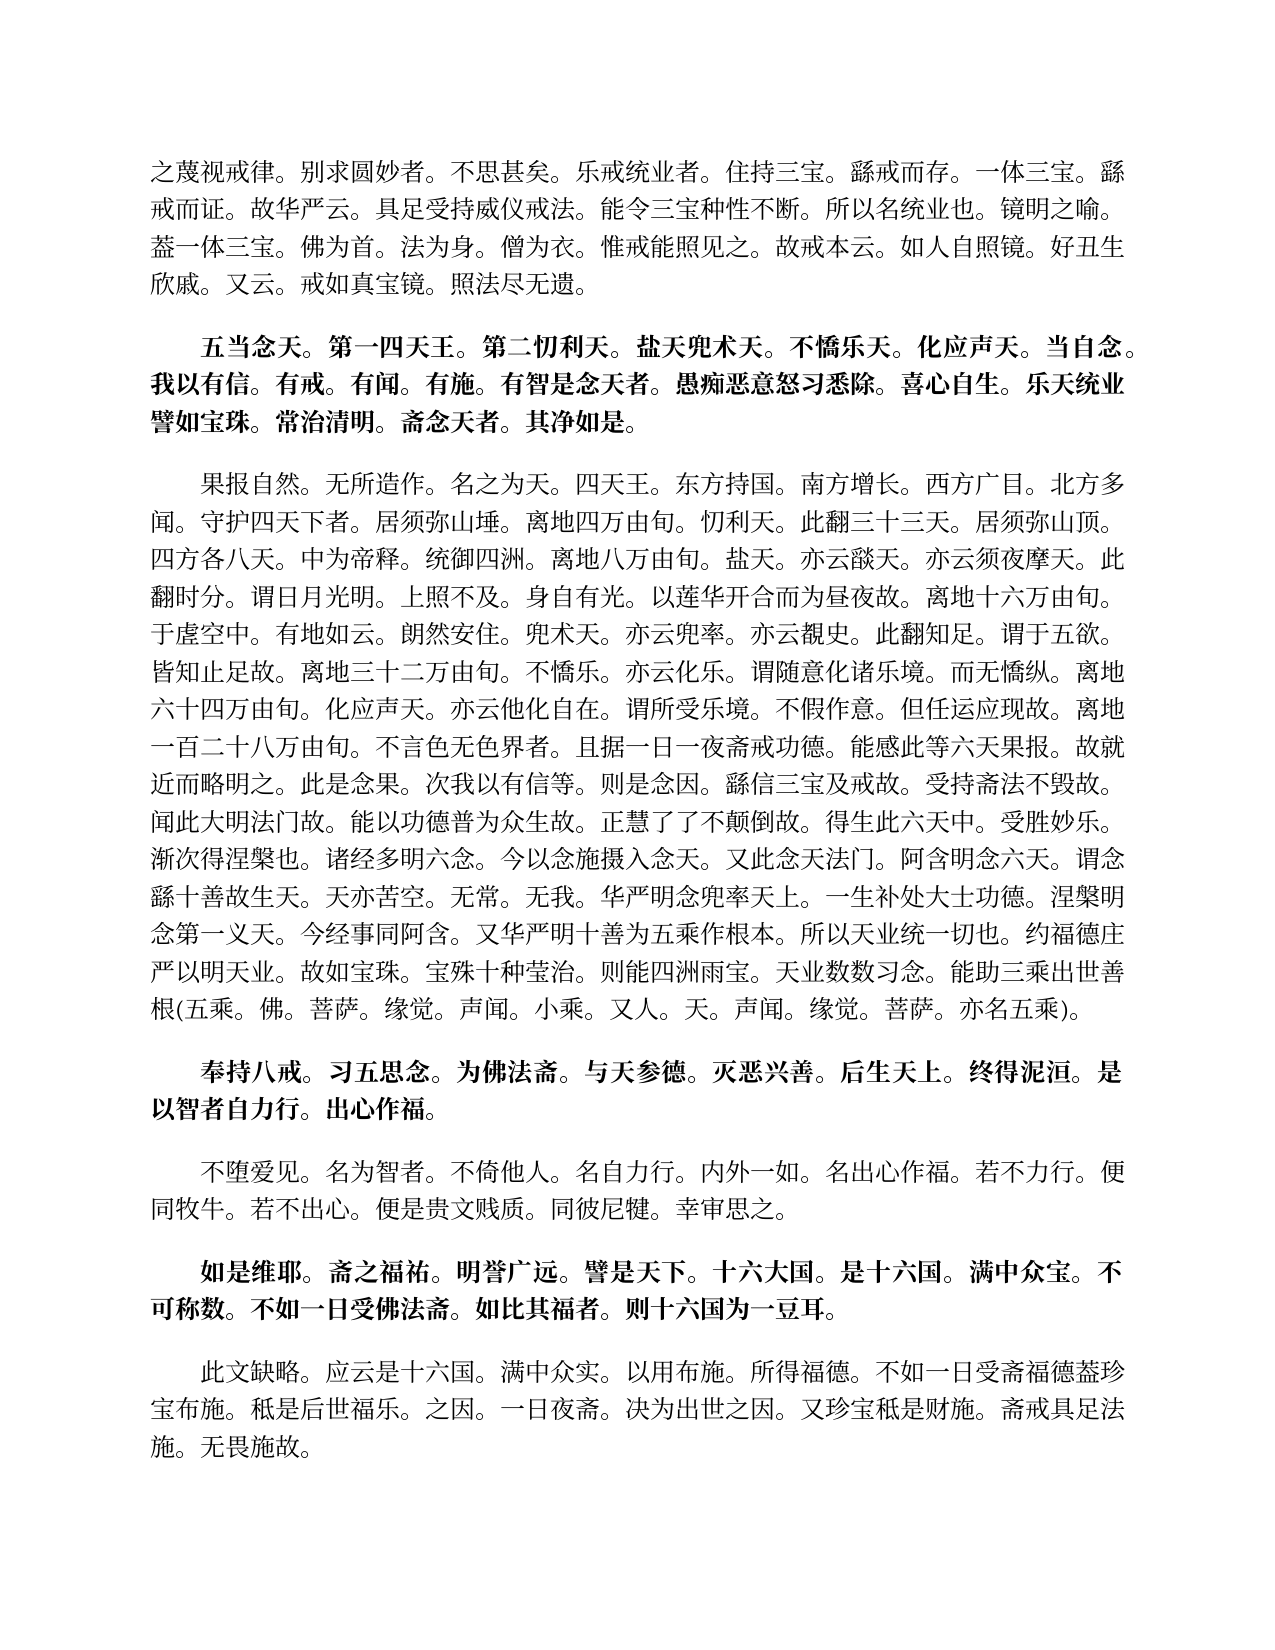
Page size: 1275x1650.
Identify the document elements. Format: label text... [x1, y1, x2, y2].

text 此文缺略。应云是十六国。满中众实。以用布施。所得福德。不如一日受斋福德葢珍宝布施。秪是后世福乐。之因。一日夜斋。决为出世之因。又珍宝秪是财施。斋戒具足法施。无畏施故。 [150, 1350, 1125, 1462]
text 奉持八戒。习五思念。为佛法斋。与天参德。灭恶兴善。后生天上。终得泥洹。是以智者自力行。出心作福。 [150, 1050, 1125, 1125]
text 五当念天。第一四天王。第二忉利天。盐天兜术天。不憍乐天。化应声天。当自念。我以有信。有戒。有闻。有施。有智是念天者。愚痴恶意怒习悉除。喜心自生。乐天统业譬如宝珠。常治清明。斋念天者。其净如是。 [150, 325, 1125, 437]
text 果报自然。无所造作。名之为天。四天王。东方持国。南方增长。西方广目。北方多闻。守护四天下者。居须弥山埵。离地四万由旬。忉利天。此翻三十三天。居须弥山顶。四方各八天。中为帝释。统御四洲。离地八万由旬。盐天。亦云𦦨天。亦云须夜摩天。此翻时分。谓日月光明。上照不及。身自有光。以莲华开合而为昼夜故。离地十六万由旬。于虗空中。有地如云。朗然安住。兜术天。亦云兜率。亦云覩史。此翻知足。谓于五欲。皆知止足故。离地三十二万由旬。不憍乐。亦云化乐。谓随意化诸乐境。而无憍纵。离地六十四万由旬。化应声天。亦云他化自在。谓所受乐境。不假作意。但任运应现故。离地一百二十八万由旬。不言色无色界者。且据一日一夜斋戒功德。能感此等六天果报。故就近而略明之。此是念果。次我以有信等。则是念因。繇信三宝及戒故。受持斋法不毁故。闻此大明法门故。能以功德普为众生故。正慧了了不颠倒故。得生此六天中。受胜妙乐。渐次得涅槃也。诸经多明六念。今以念施摄入念天。又此念天法门。阿含明念六天。谓念繇十善故生天。天亦苦空。无常。无我。华严明念兜率天上。一生补处大士功德。涅槃明念第一义天。今经事同阿含。又华严明十善为五乘作根本。所以天业统一切也。约福德庄严以明天业。故如宝珠。宝殊十种莹治。则能四洲雨宝。天业数数习念。能助三乘出世善根(五乘。佛。菩萨。缘觉。声闻。小乘。又人。天。声闻。缘觉。菩萨。亦名五乘)。 [150, 462, 1125, 1025]
text 不堕爱见。名为智者。不倚他人。名自力行。内外一如。名出心作福。若不力行。便同牧牛。若不出心。便是贵文贱质。同彼尼犍。幸审思之。 [150, 1150, 1125, 1225]
text 如是维耶。斋之福祐。明誉广远。譬是天下。十六大国。是十六国。满中众宝。不可称数。不如一日受佛法斋。如比其福者。则十六国为一豆耳。 [150, 1250, 1125, 1325]
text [150, 150, 1125, 300]
